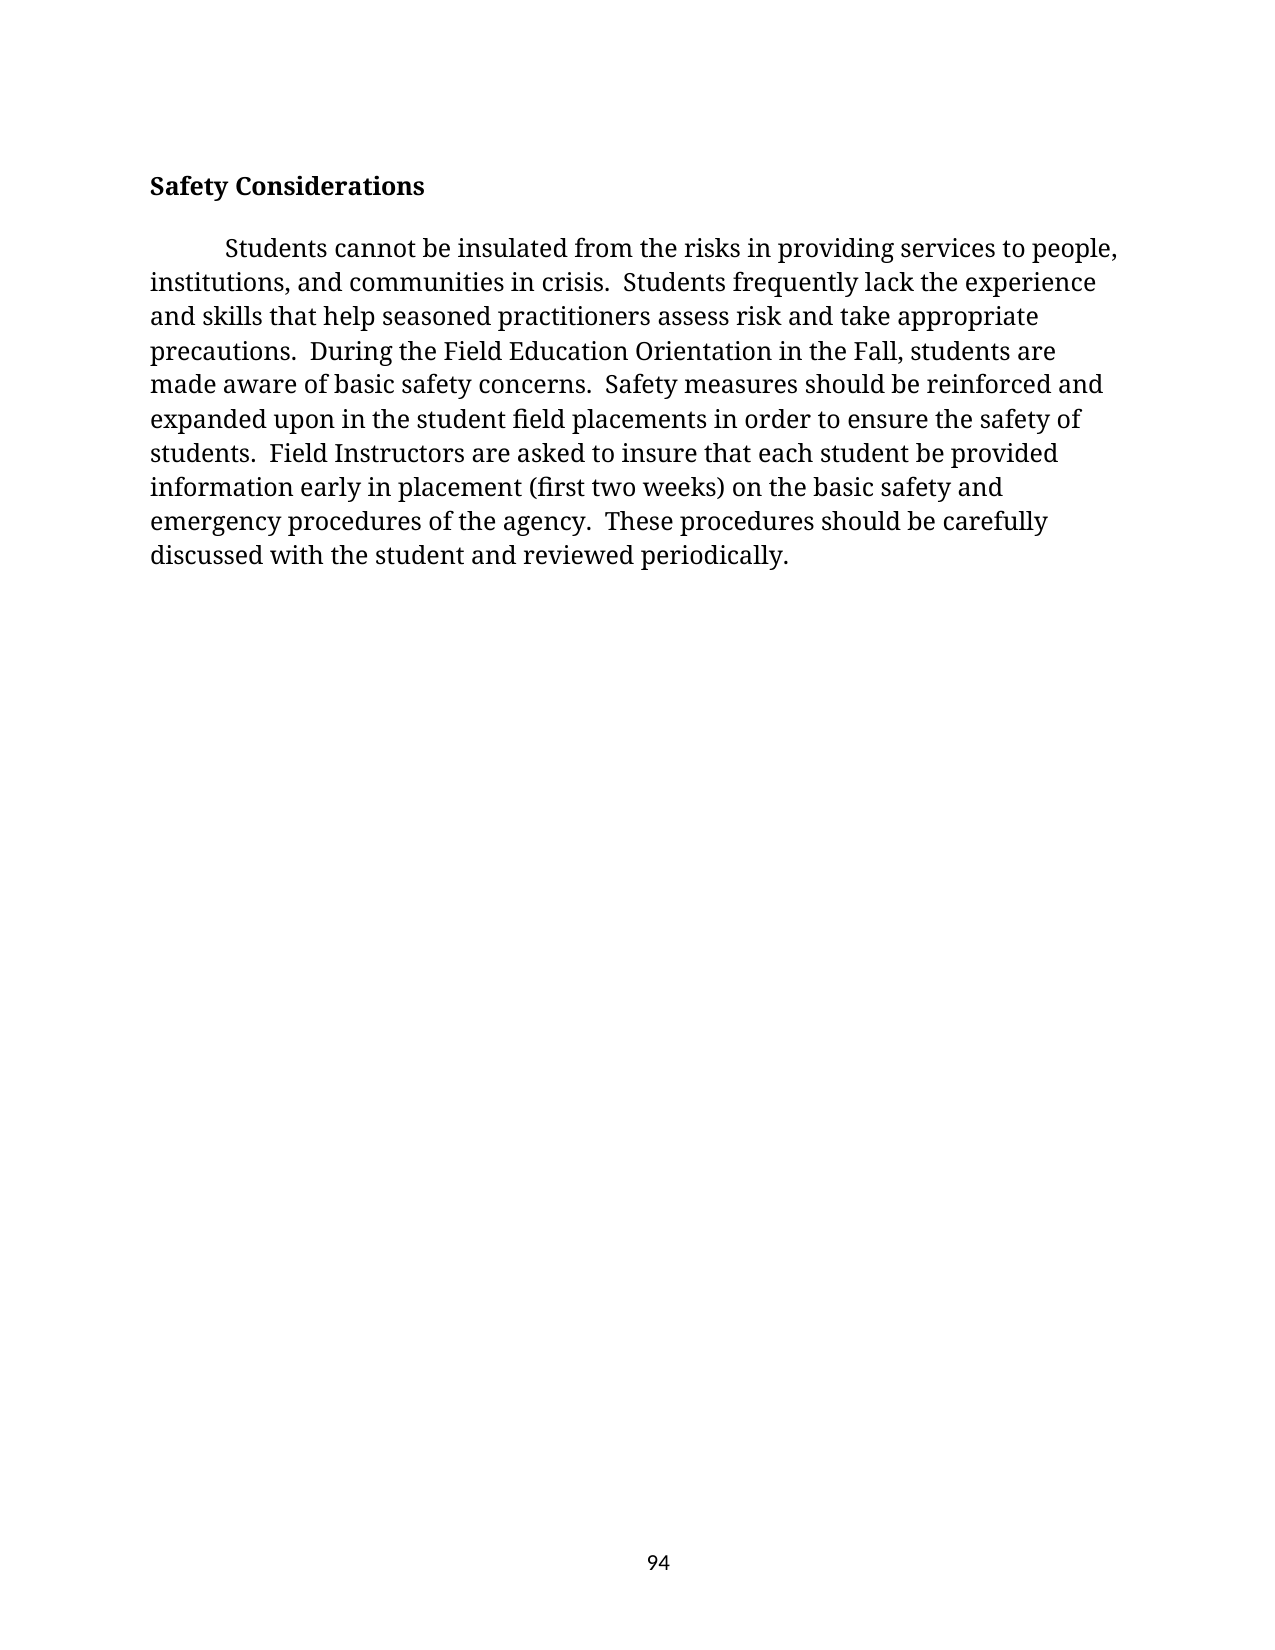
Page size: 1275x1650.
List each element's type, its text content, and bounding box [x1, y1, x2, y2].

text Students cannot be insulated from the risks in providing services to people, institutions, and communities in crisis. Students frequently lack the experience and skills that help seasoned practitioners assess risk and take appropriate precautions. During the Field Education Orientation in the Fall, students are made aware of basic safety concerns. Safety measures should be reinforced and expanded upon in the student field placements in order to ensure the safety of students. Field Instructors are asked to insure that each student be provided information early in placement (first two weeks) on the basic safety and emergency procedures of the agency. These procedures should be carefully discussed with the student and reviewed periodically. [150, 231, 1121, 572]
subtitle Safety Considerations [150, 169, 1124, 203]
